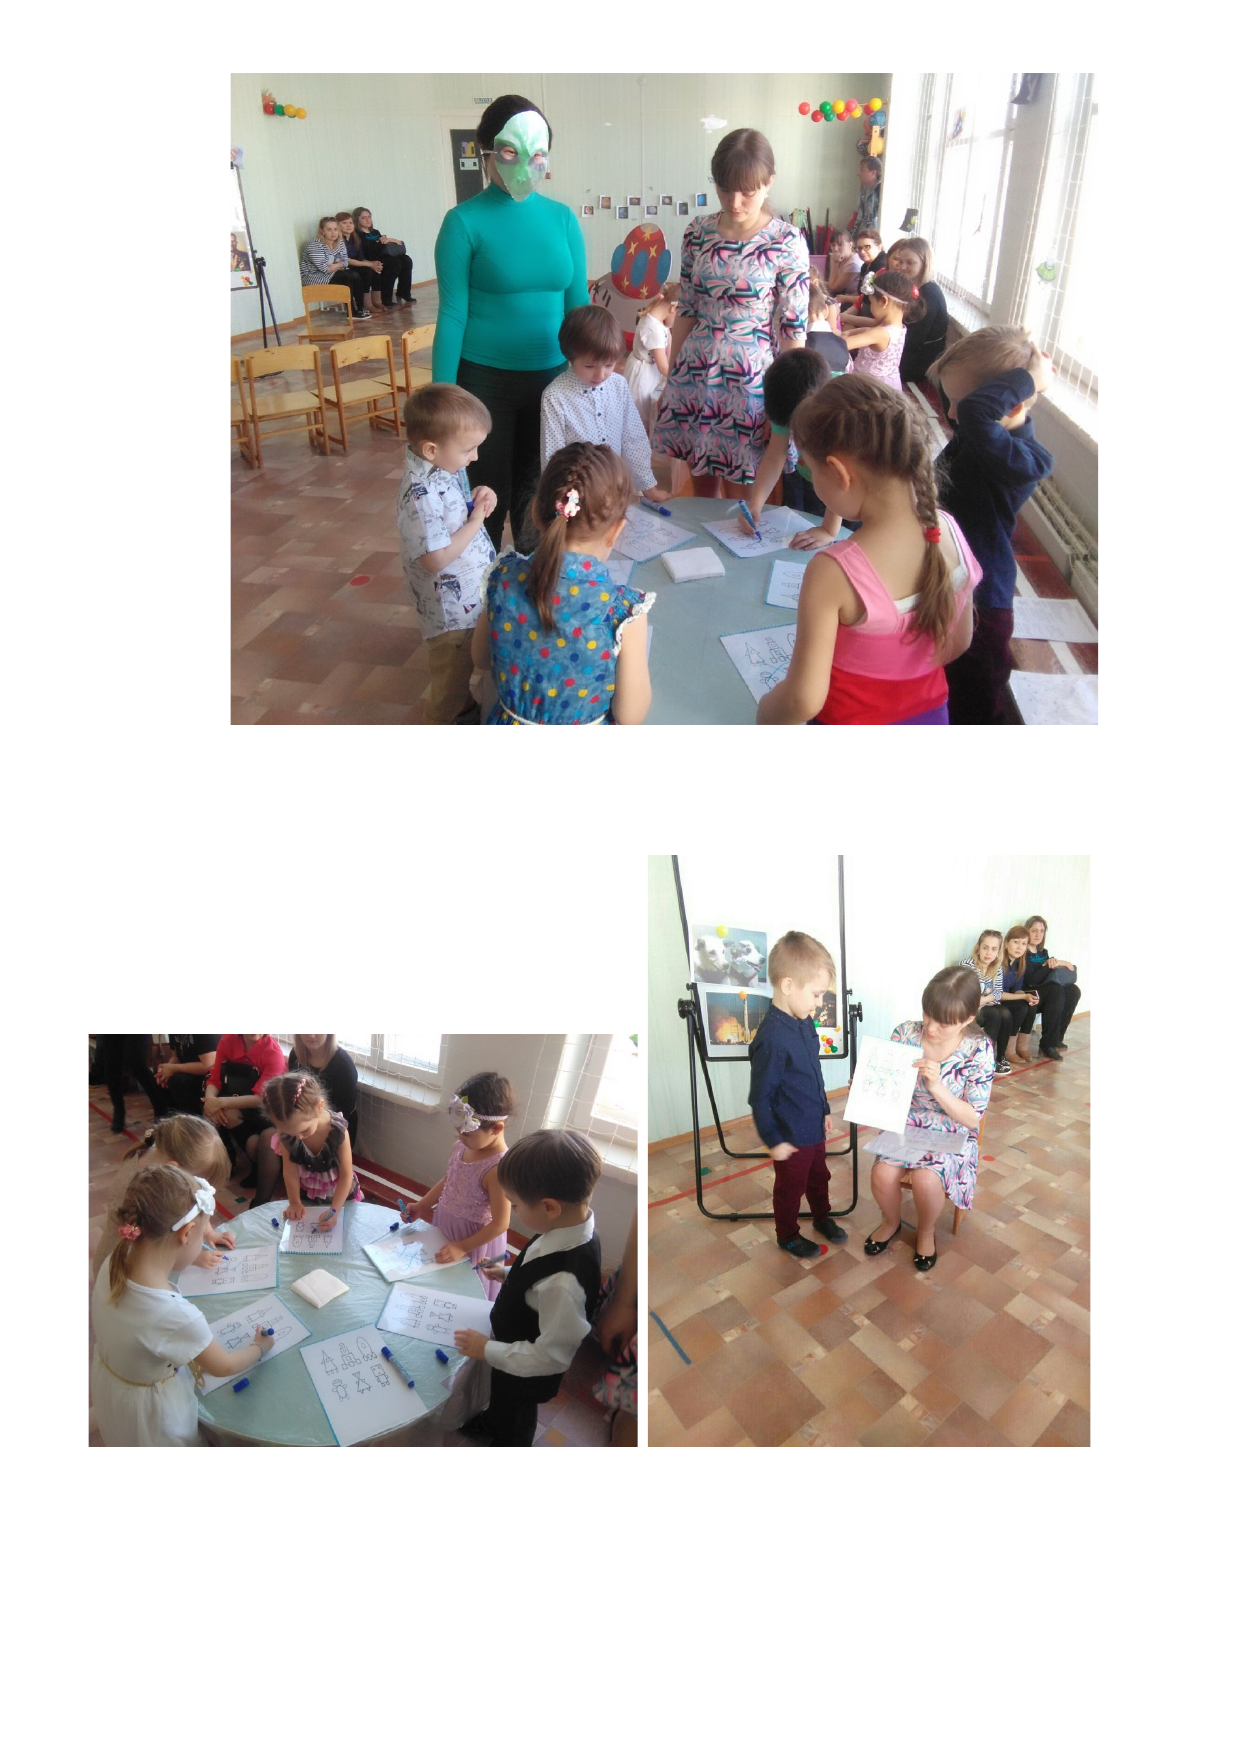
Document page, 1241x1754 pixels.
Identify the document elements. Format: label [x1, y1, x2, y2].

picture [647, 855, 1091, 1447]
picture [88, 1034, 638, 1447]
picture [230, 73, 1099, 725]
